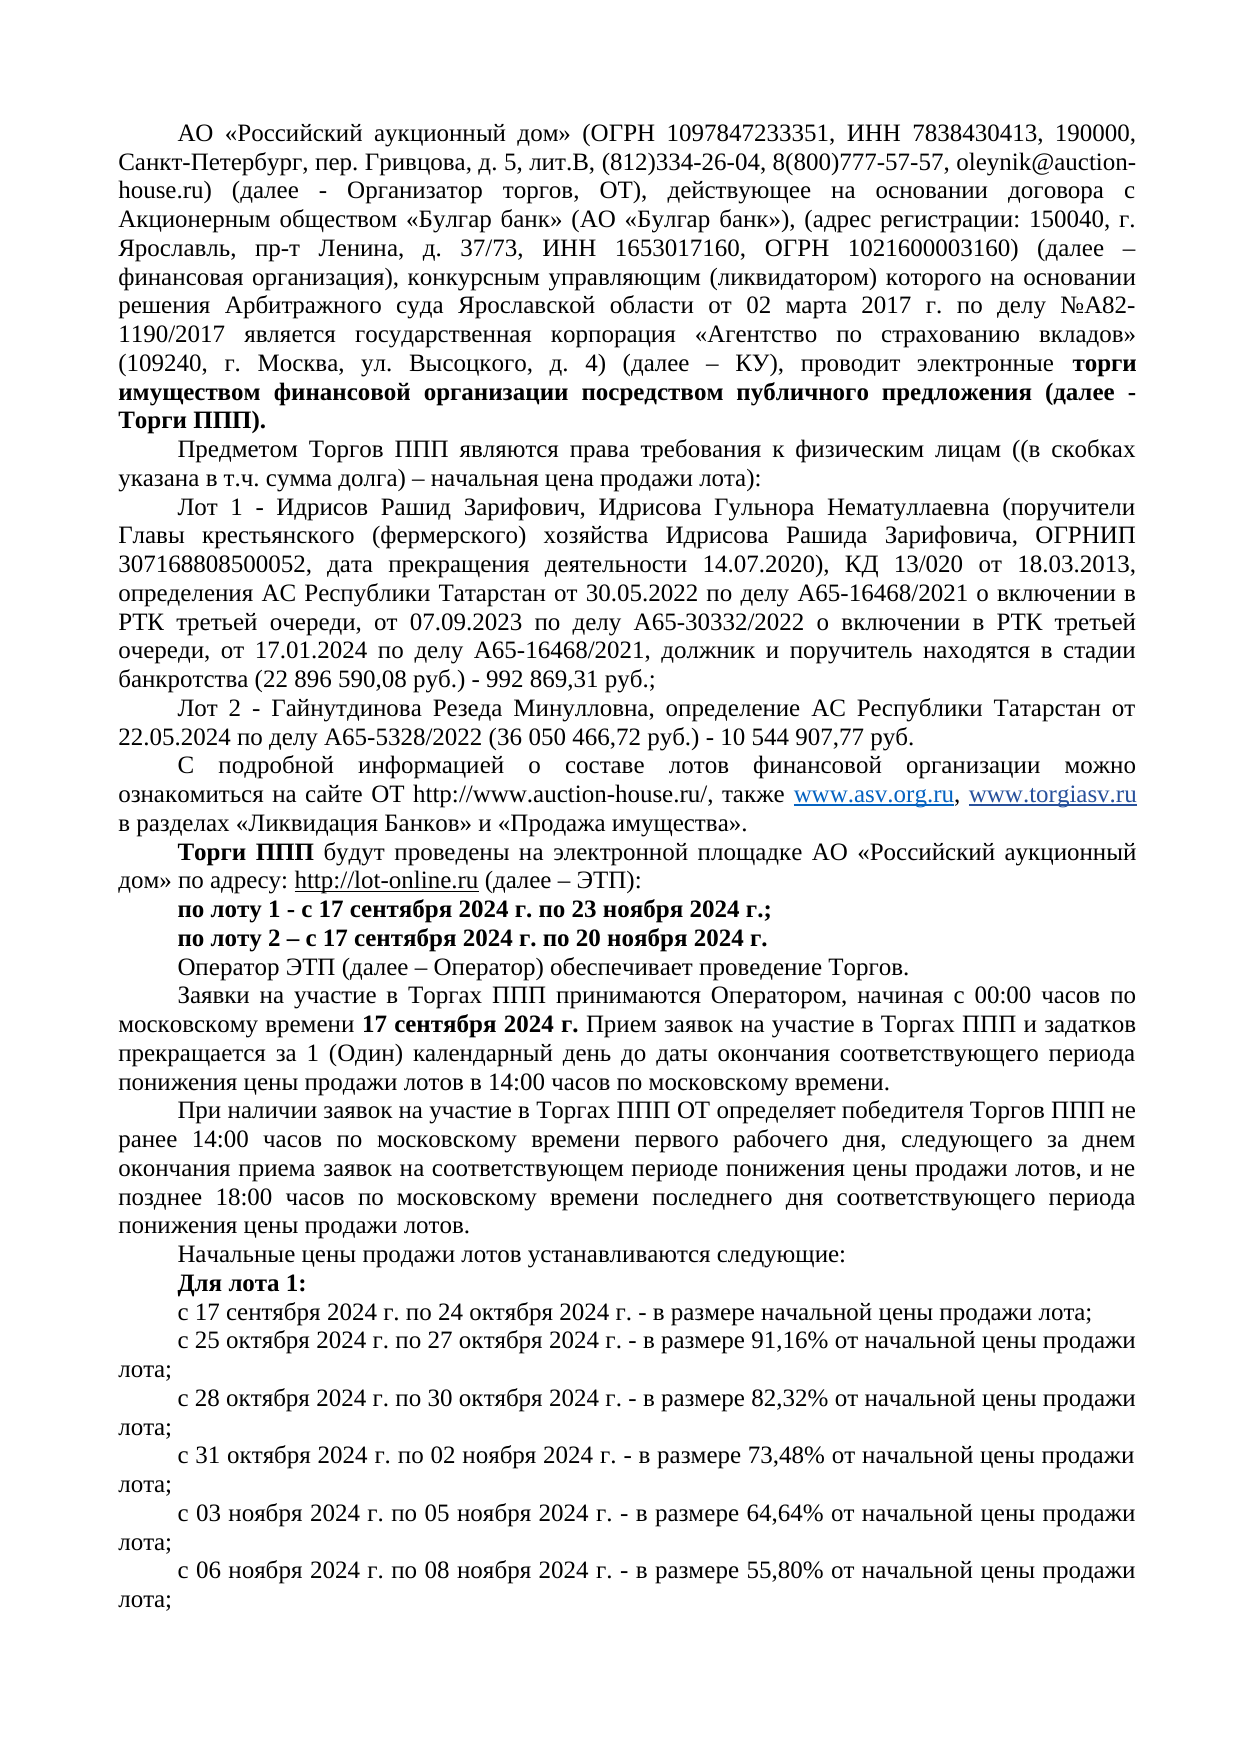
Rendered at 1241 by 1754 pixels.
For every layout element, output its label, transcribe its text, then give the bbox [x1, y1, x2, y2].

text с 06 ноября 2024 г. по 08 ноября 2024 г. - в размере 55,80% от начальной цены продажи лота; [118, 1556, 1137, 1613]
text Начальные цены продажи лотов устанавливаются следующие: [118, 1239, 1137, 1268]
text по лоту 1 - с 17 сентября 2024 г. по 23 ноября 2024 г.; [118, 894, 1137, 923]
text Заявки на участие в Торгах ППП принимаются Оператором, начиная с 00:00 часов по московскому времени 17 сентября 2024 г. Прием заявок на участие в Торгах ППП и задатков прекращается за 1 (Один) календарный день до даты окончания соответствующего периода понижения цены продажи лотов в 14:00 часов по московскому времени. [118, 981, 1137, 1096]
text При наличии заявок на участие в Торгах ППП ОТ определяет победителя Торгов ППП не ранее 14:00 часов по московскому времени первого рабочего дня, следующего за днем окончания приема заявок на соответствующем периоде понижения цены продажи лотов, и не позднее 18:00 часов по московскому времени последнего дня соответствующего периода понижения цены продажи лотов. [118, 1096, 1137, 1239]
text с 31 октября 2024 г. по 02 ноября 2024 г. - в размере 73,48% от начальной цены продажи лота; [118, 1441, 1137, 1498]
text Предметом Торгов ППП являются права требования к физическим лицам ((в скобках указана в т.ч. сумма долга) – начальная цена продажи лота): [118, 434, 1137, 492]
text Для лота 1: [118, 1268, 1137, 1297]
text Торги ППП будут проведены на электронной площадке АО «Российский аукционный дом» по адресу: http://lot-online.ru (далее – ЭТП): [118, 837, 1137, 894]
text по лоту 2 – с 17 сентября 2024 г. по 20 ноября 2024 г. [118, 923, 1137, 952]
text с 25 октября 2024 г. по 27 октября 2024 г. - в размере 91,16% от начальной цены продажи лота; [118, 1326, 1137, 1383]
text с 17 сентября 2024 г. по 24 октября 2024 г. - в размере начальной цены продажи лота; [118, 1297, 1137, 1326]
text Оператор ЭТП (далее – Оператор) обеспечивает проведение Торгов. [118, 952, 1137, 981]
text Лот 1 - Идрисов Рашид Зарифович, Идрисова Гульнора Нематуллаевна (поручители Главы крестьянского (фермерского) хозяйства Идрисова Рашида Зарифовича, ОГРНИП 307168808500052, дата прекращения деятельности 14.07.2020), КД 13/020 от 18.03.2013, определения АС Республики Татарстан от 30.05.2022 по делу А65-16468/2021 о включении в РТК третьей очереди, от 07.09.2023 по делу А65-30332/2022 о включении в РТК третьей очереди, от 17.01.2024 по делу А65-16468/2021, должник и поручитель находятся в стадии банкротства (22 896 590,08 руб.) - 992 869,31 руб.; [118, 492, 1137, 693]
text АО «Российский аукционный дом» (ОГРН 1097847233351, ИНН 7838430413, 190000, Санкт-Петербург, пер. Гривцова, д. 5, лит.В, (812)334-26-04, 8(800)777-57-57, oleynik@auction-house.ru) (далее - Организатор торгов, ОТ), действующее на основании договора с Акционерным обществом «Булгар банк» (АО «Булгар банк»), (адрес регистрации: 150040, г. Ярославль, пр-т Ленина, д. 37/73, ИНН 1653017160, ОГРН 1021600003160) (далее – финансовая организация), конкурсным управляющим (ликвидатором) которого на основании решения Арбитражного суда Ярославской области от 02 марта 2017 г. по делу №А82-1190/2017 является государственная корпорация «Агентство по страхованию вкладов» (109240, г. Москва, ул. Высоцкого, д. 4) (далее – КУ), проводит электронные торги имуществом финансовой организации посредством публичного предложения (далее - Торги ППП). [118, 118, 1137, 434]
text С подробной информацией о составе лотов финансовой организации можно ознакомиться на сайте ОТ http://www.auction-house.ru/, также www.asv.org.ru, www.torgiasv.ru в разделах «Ликвидация Банков» и «Продажа имущества». [118, 751, 1137, 837]
text Лот 2 - Гайнутдинова Резеда Минулловна, определение АС Республики Татарстан от 22.05.2024 по делу А65-5328/2022 (36 050 466,72 руб.) - 10 544 907,77 руб. [118, 693, 1137, 751]
text с 03 ноября 2024 г. по 05 ноября 2024 г. - в размере 64,64% от начальной цены продажи лота; [118, 1498, 1137, 1556]
text с 28 октября 2024 г. по 30 октября 2024 г. - в размере 82,32% от начальной цены продажи лота; [118, 1383, 1137, 1441]
